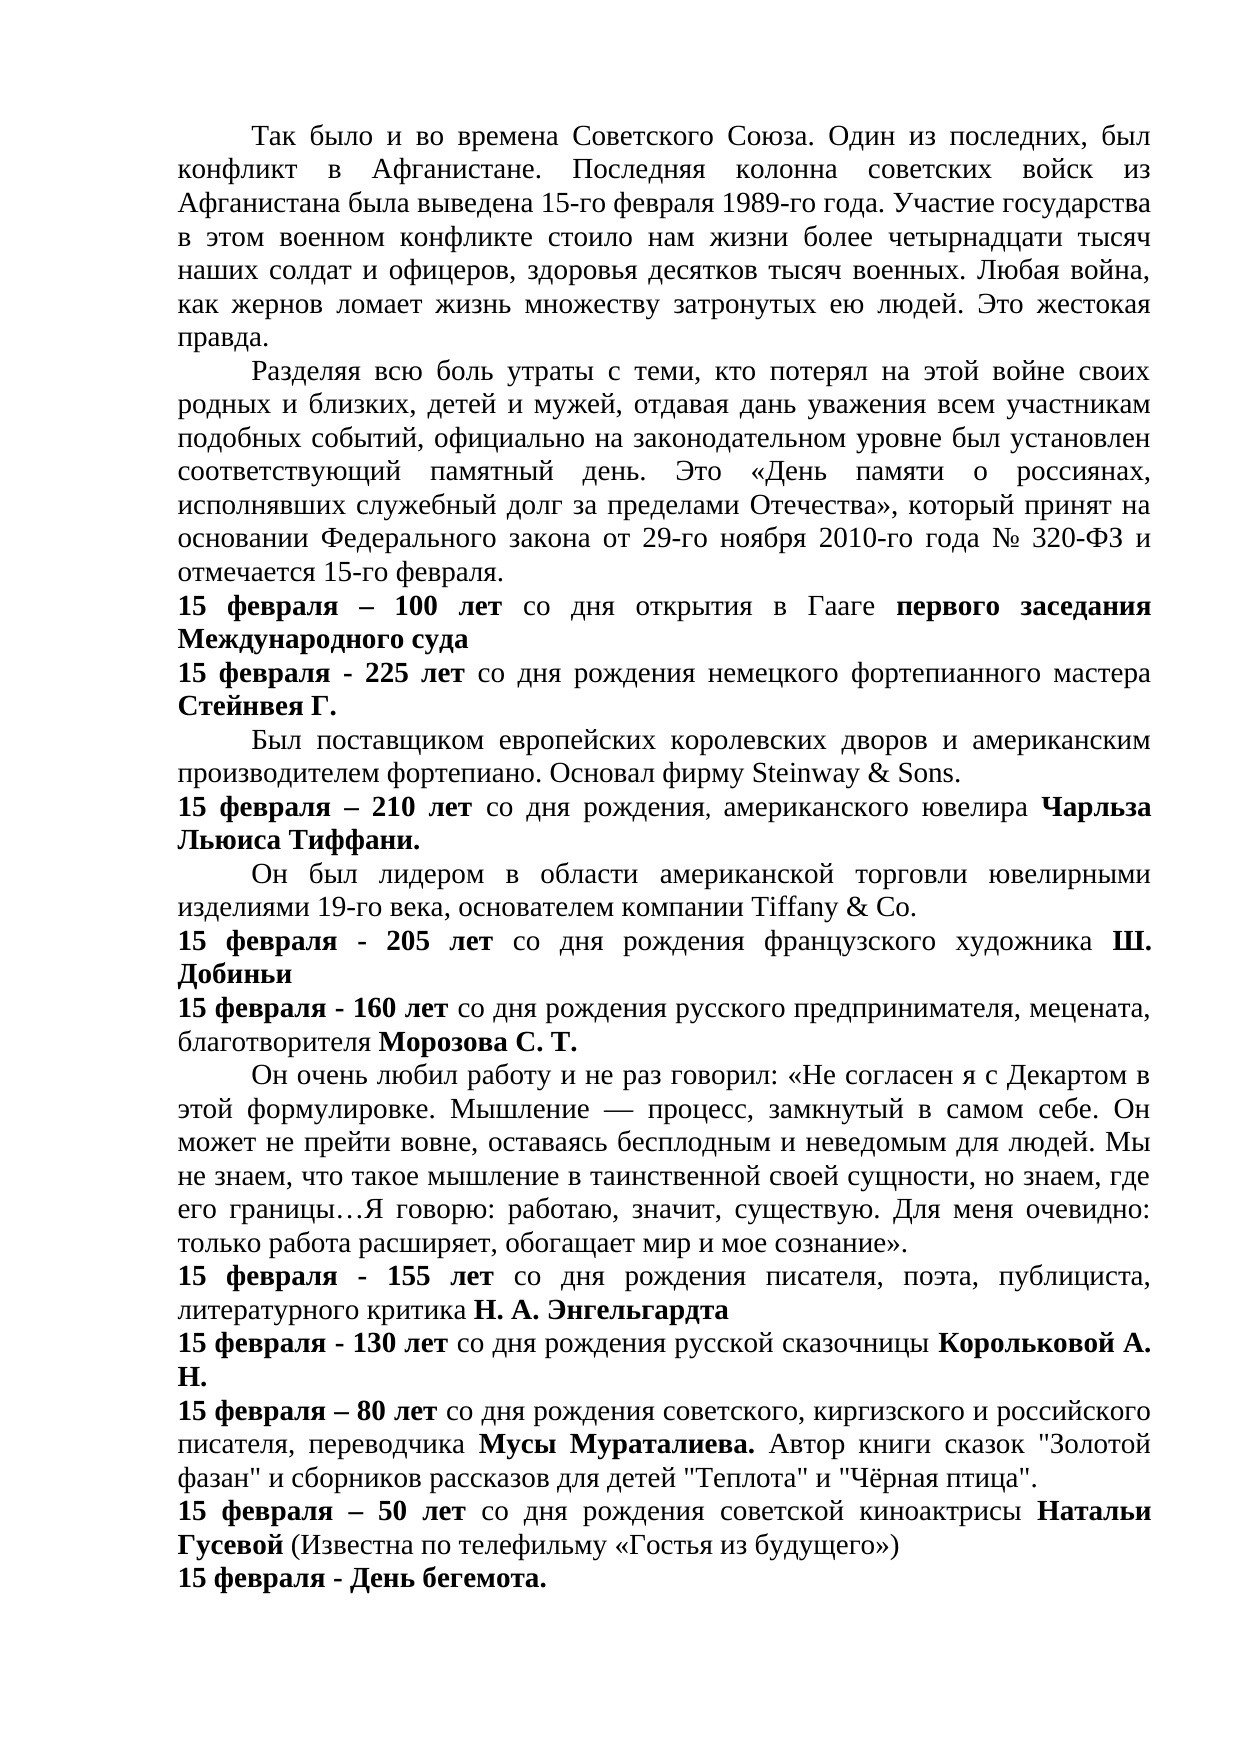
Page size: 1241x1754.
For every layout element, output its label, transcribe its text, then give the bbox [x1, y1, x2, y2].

text Был поставщиком европейских королевских дворов и американским производителем фортепиано. Основал фирму Steinway & Sons. [177, 722, 1152, 789]
text 15 февраля – 210 лет со дня рождения, американского ювелира Чарльза Льюиса Тиффани. [177, 789, 1152, 856]
text 15 февраля - 155 лет со дня рождения писателя, поэта, публициста, литературного критика Н. А. Энгельгардта [177, 1258, 1152, 1326]
text 15 февраля - 130 лет со дня рождения русской сказочницы Корольковой А. Н. [177, 1326, 1152, 1393]
text 15 февраля - День бегемота. [177, 1560, 1152, 1594]
text 15 февраля – 50 лет со дня рождения советской киноактрисы Натальи Гусевой (Известна по телефильму «Гостья из будущего») [177, 1493, 1152, 1560]
text 15 февраля - 205 лет со дня рождения французского художника Ш. Добиньи [177, 923, 1152, 990]
text 15 февраля – 80 лет со дня рождения советского, киргизского и российского писателя, переводчика Мусы Мураталиева. Автор книги сказок "Золотой фазан" и сборников рассказов для детей "Теплота" и "Чёрная птица". [177, 1393, 1152, 1493]
text 15 февраля - 160 лет со дня рождения русского предпринимателя, мецената, благотворителя Морозова С. Т. [177, 990, 1152, 1057]
text Он был лидером в области американской торговли ювелирными изделиями 19-го века, основателем компании Tiffany & Co. [177, 856, 1152, 923]
text Разделяя всю боль утраты с теми, кто потерял на этой войне своих родных и близких, детей и мужей, отдавая дань уважения всем участникам подобных событий, официально на законодательном уровне был установлен соответствующий памятный день. Это «День памяти о россиянах, исполнявших служебный долг за пределами Отечества», который принят на основании Федерального закона от 29-го ноября 2010-го года № 320-ФЗ и отмечается 15-го февраля. [177, 353, 1152, 588]
text 15 февраля - 225 лет со дня рождения немецкого фортепианного мастера Стейнвея Г. [177, 655, 1152, 722]
text Так было и во времена Советского Союза. Один из последних, был конфликт в Афганистане. Последняя колонна советских войск из Афганистана была выведена 15-го февраля 1989-го года. Участие государства в этом военном конфликте стоило нам жизни более четырнадцати тысяч наших солдат и офицеров, здоровья десятков тысяч военных. Любая война, как жернов ломает жизнь множеству затронутых ею людей. Это жестокая правда. [177, 118, 1152, 353]
text Он очень любил работу и не раз говорил: «Не согласен я с Декартом в этой формулировке. Мышление — процесс, замкнутый в самом себе. Он может не прейти вовне, оставаясь бесплодным и неведомым для людей. Мы не знаем, что такое мышление в таинственной своей сущности, но знаем, где его границы…Я говорю: работаю, значит, существую. Для меня очевидно: только работа расширяет, обогащает мир и мое сознание». [177, 1057, 1152, 1258]
text 15 февраля – 100 лет со дня открытия в Гааге первого заседания Международного суда [177, 588, 1152, 655]
